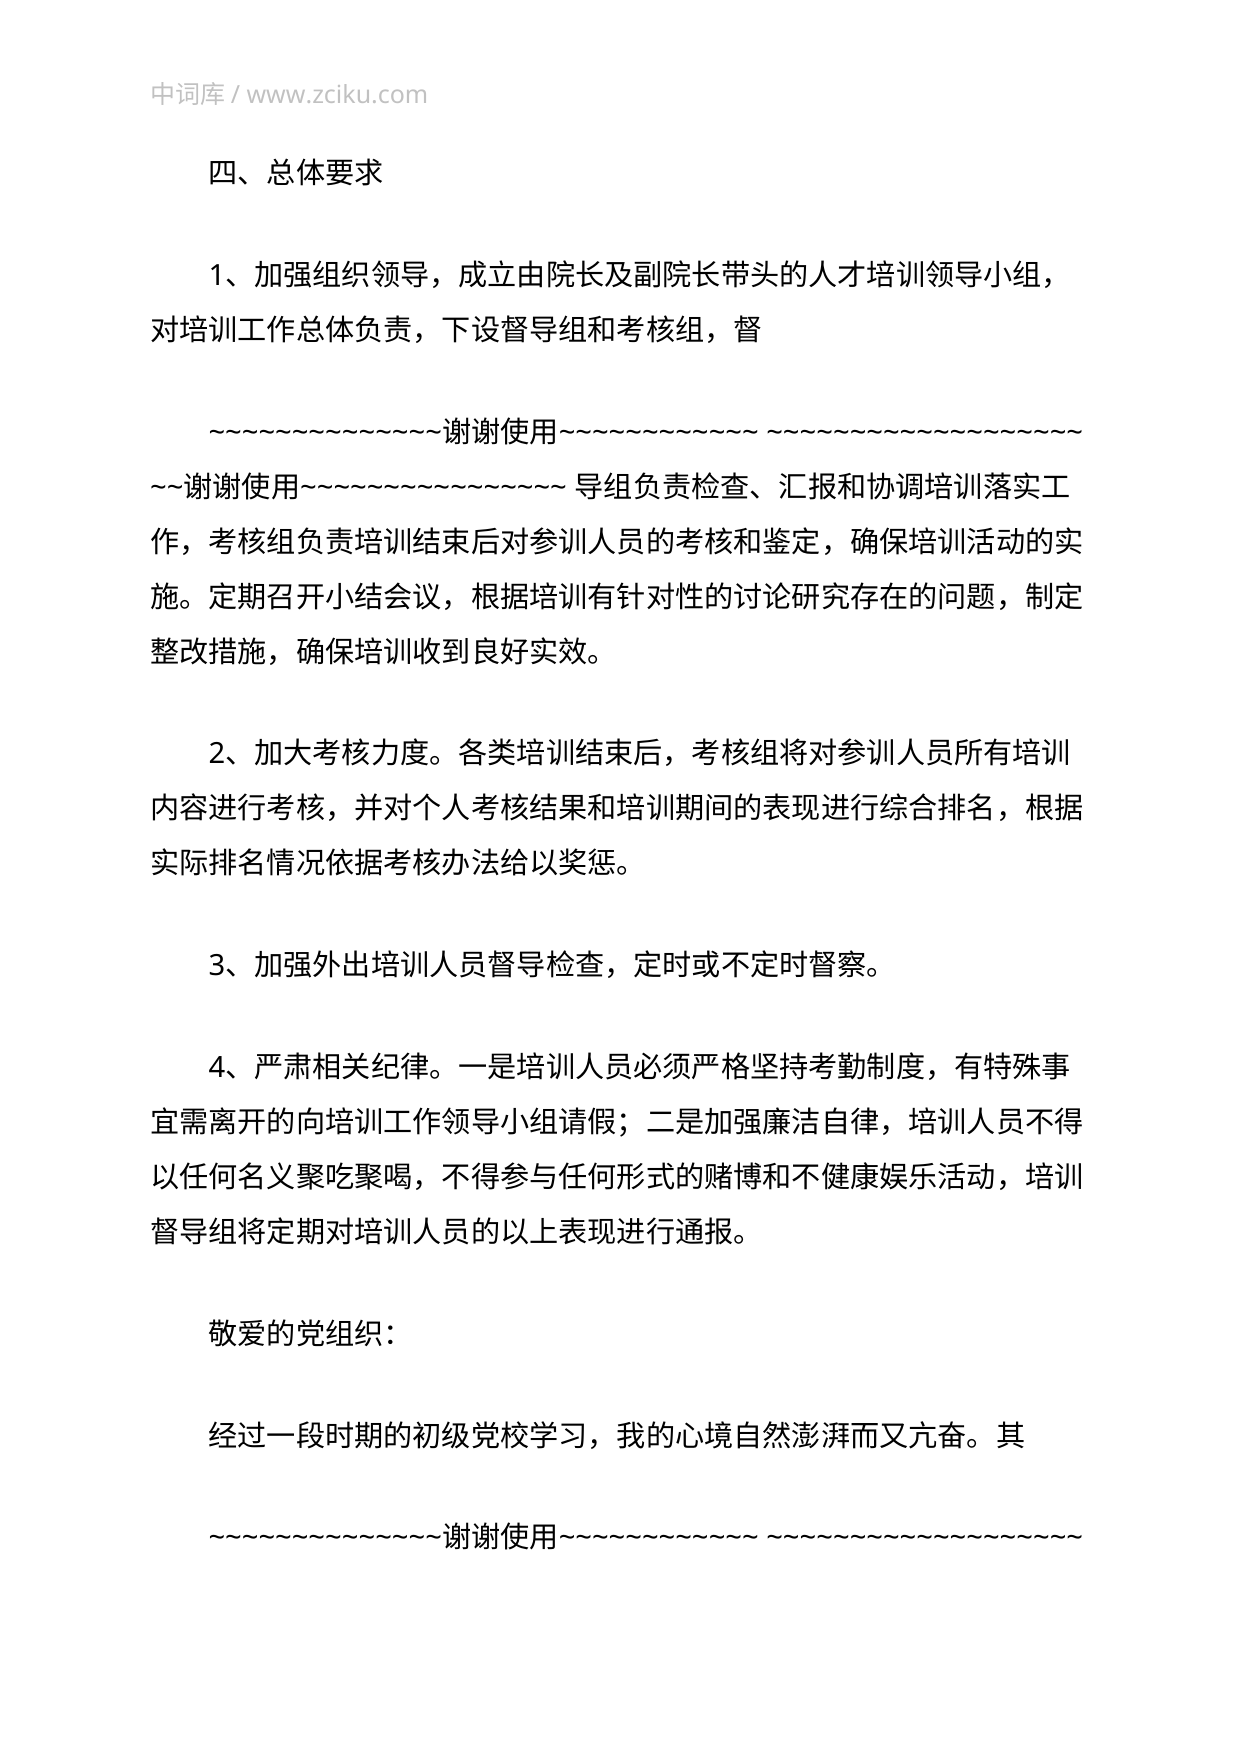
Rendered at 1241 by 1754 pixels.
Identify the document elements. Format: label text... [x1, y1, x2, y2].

text ~~~~~~~~~~~~~~谢谢使用~~~~~~~~~~~~ ~~~~~~~~~~~~~~~~~~~~~谢谢使用~~~~~~~~~~~~~~~~ 导组负责检查、汇报和协调培训落实工作，考核组负责培训结束后对参训人员的考核和鉴定，确保培训活动的实施。定期召开小结会议，根据培训有针对性的讨论研究存在的问题，制定整改措施，确保培训收到良好实效。 [150, 408, 1090, 671]
text 敬爱的党组织： [150, 1310, 1090, 1353]
text 4、严肃相关纪律。一是培训人员必须严格坚持考勤制度，有特殊事宜需离开的向培训工作领导小组请假；二是加强廉洁自律，培训人员不得以任何名义聚吃聚喝，不得参与任何形式的赌博和不健康娱乐活动，培训督导组将定期对培训人员的以上表现进行通报。 [150, 1044, 1090, 1251]
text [150, 1514, 1090, 1556]
text 四、总体要求 [150, 150, 1090, 192]
text 3、加强外出培训人员督导检查，定时或不定时督察。 [150, 942, 1090, 984]
text 1、加强组织领导，成立由院长及副院长带头的人才培训领导小组，对培训工作总体负责，下设督导组和考核组，督 [150, 252, 1090, 349]
text 经过一段时期的初级党校学习，我的心境自然澎湃而又亢奋。其 [150, 1412, 1090, 1454]
text 2、加大考核力度。各类培训结束后，考核组将对参训人员所有培训内容进行考核，并对个人考核结果和培训期间的表现进行综合排名，根据实际排名情况依据考核办法给以奖惩。 [150, 730, 1090, 882]
